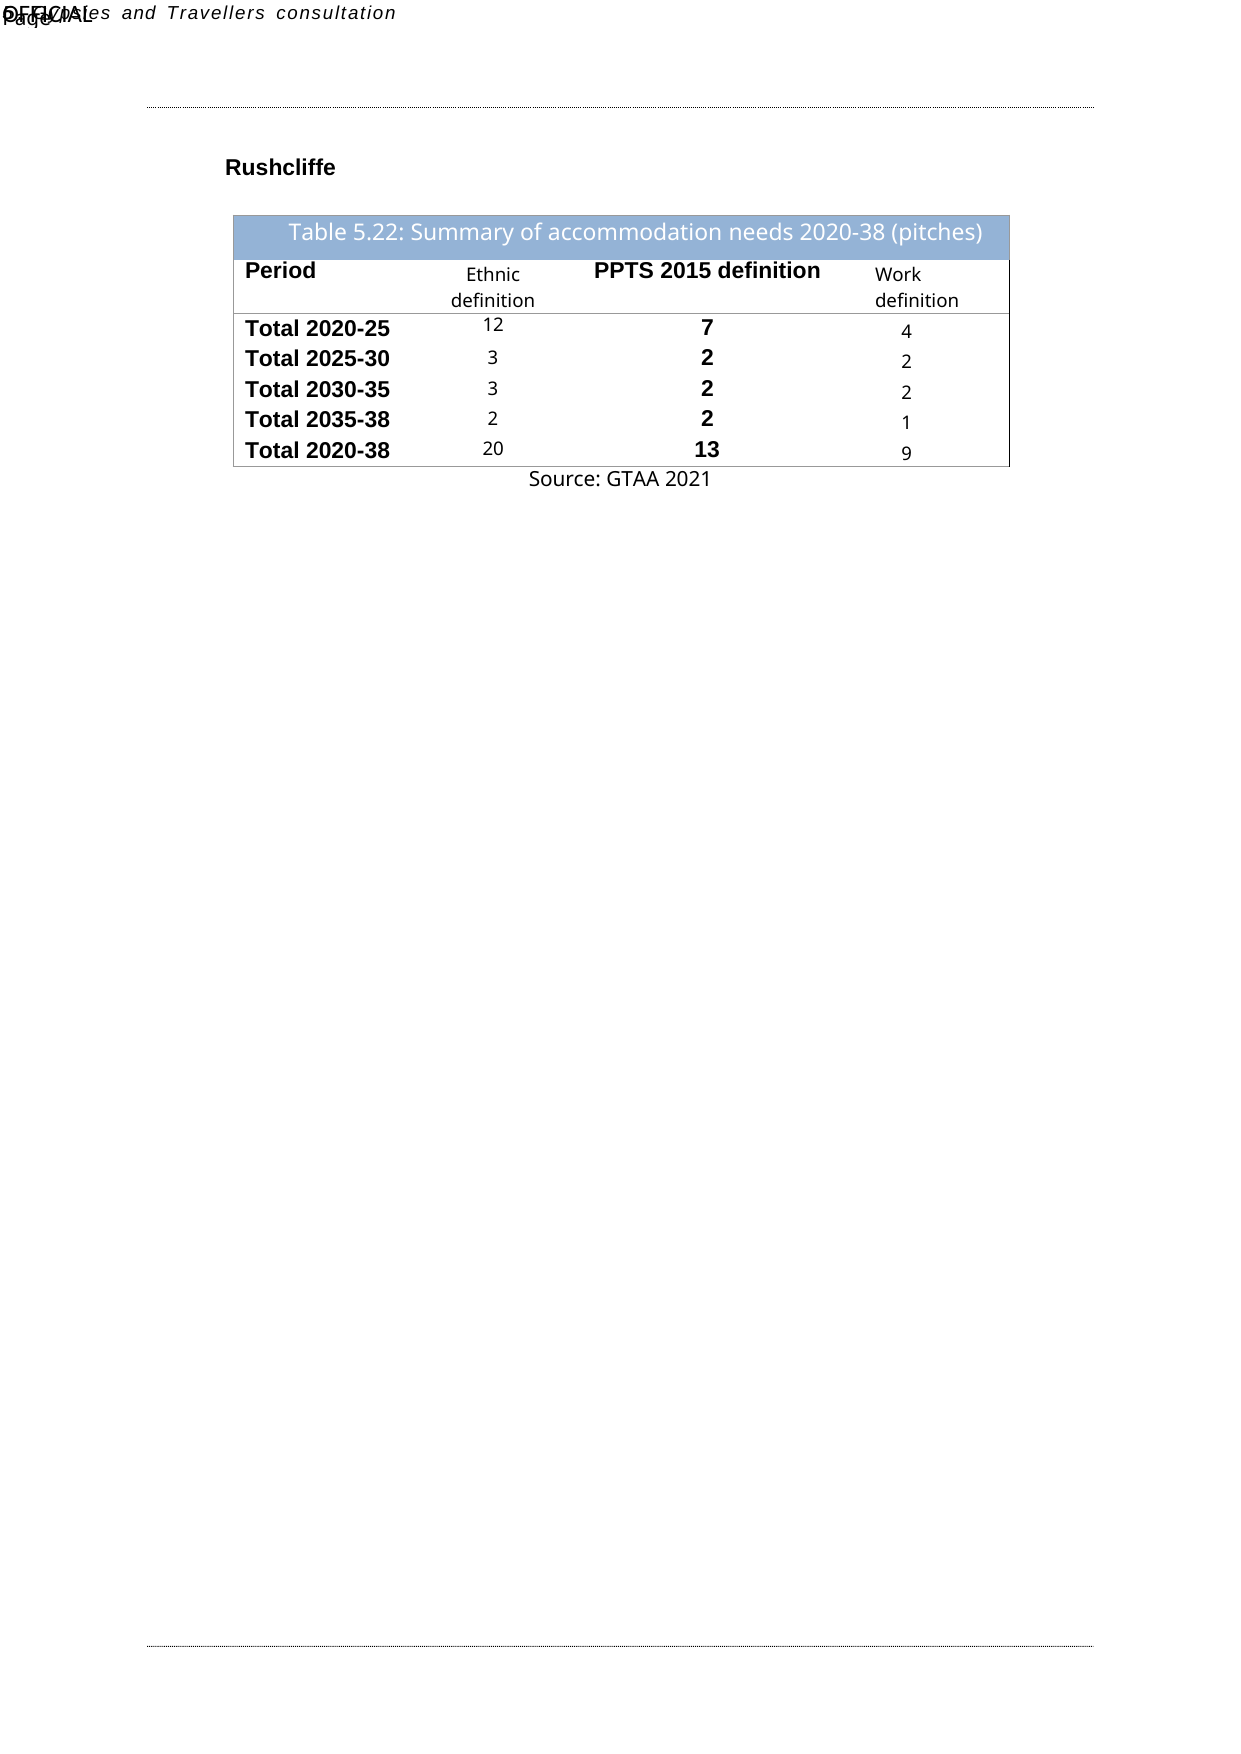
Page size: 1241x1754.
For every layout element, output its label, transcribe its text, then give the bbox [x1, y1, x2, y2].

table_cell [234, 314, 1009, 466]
subtitle Rushcliffe [225, 154, 1186, 180]
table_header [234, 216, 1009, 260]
text Source: GTAA 2021 [149, 467, 1092, 491]
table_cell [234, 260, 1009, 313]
